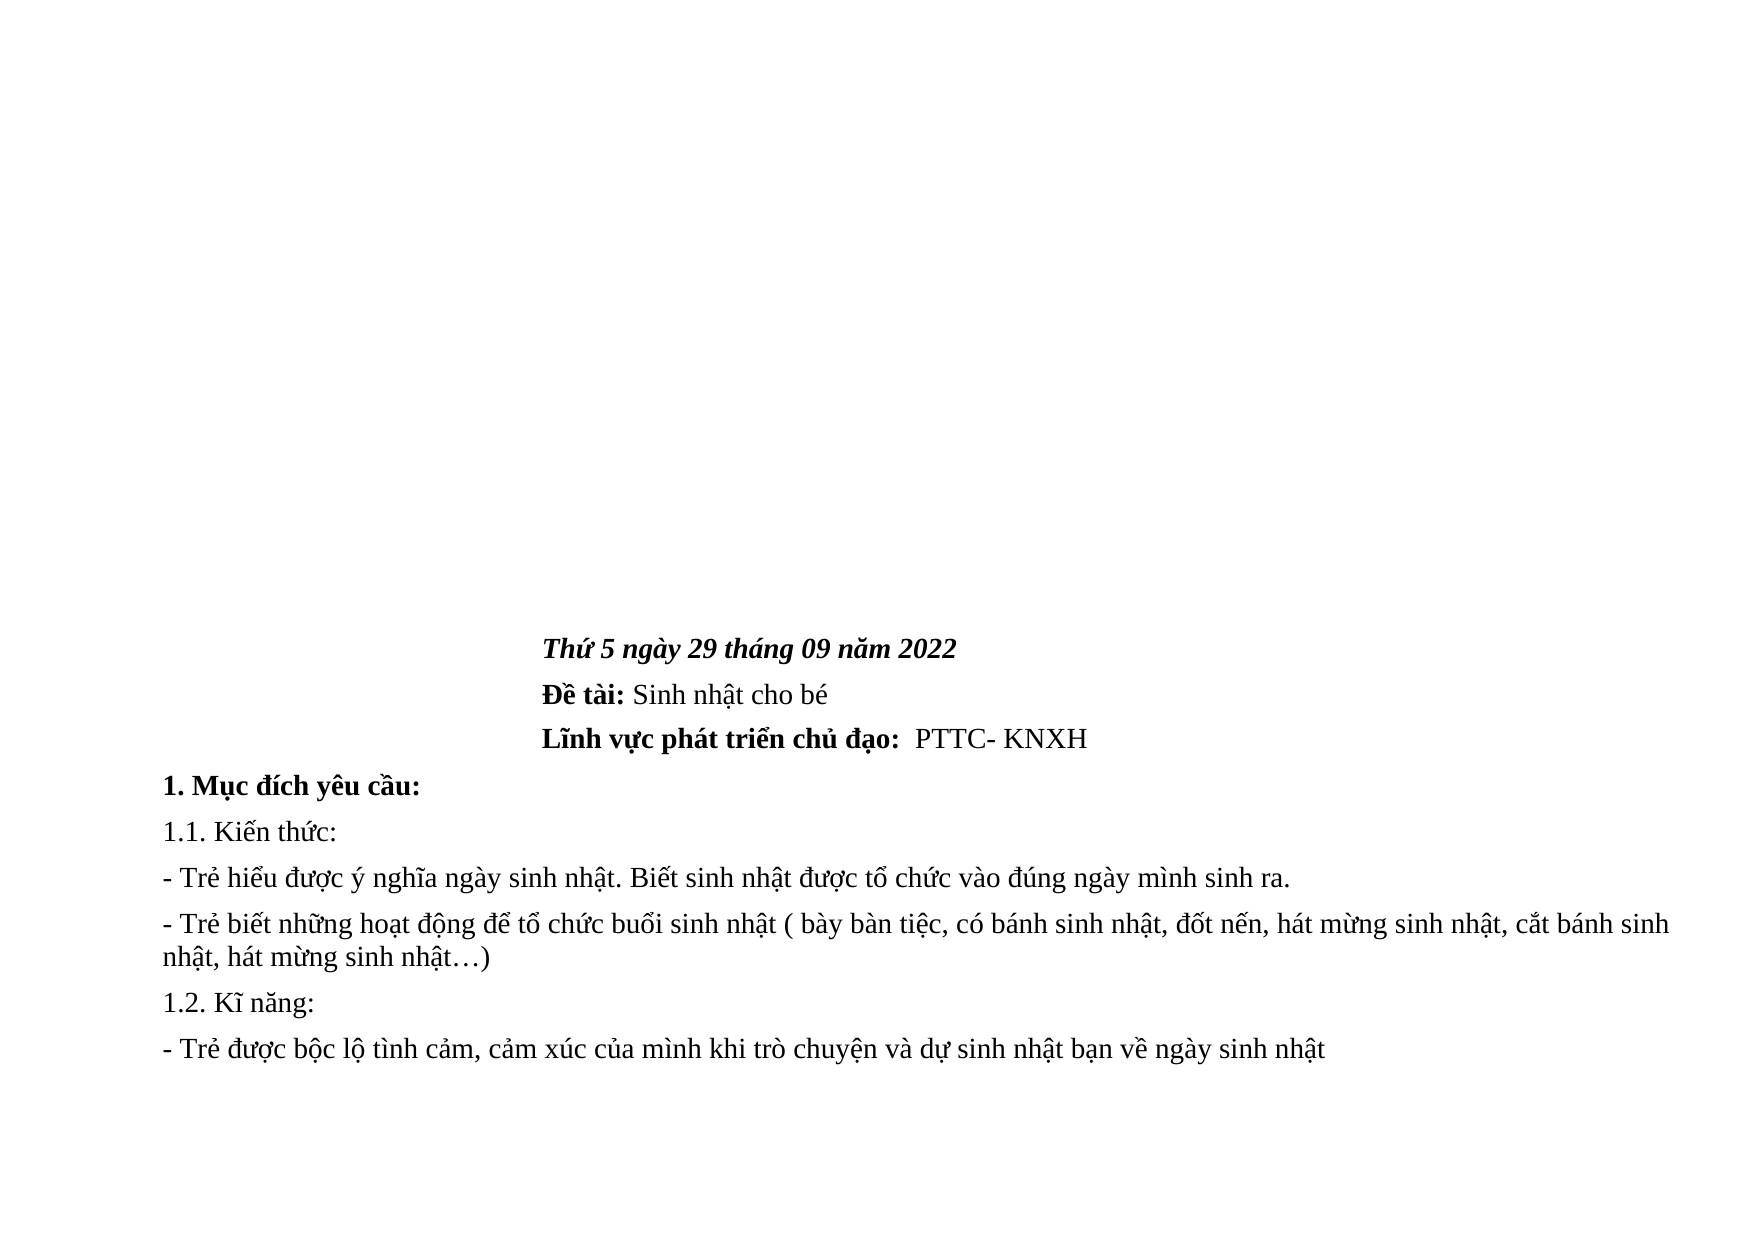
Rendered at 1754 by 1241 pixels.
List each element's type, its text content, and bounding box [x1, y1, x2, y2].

text 1.2. Kĩ năng: [162, 985, 1683, 1019]
text - Trẻ được bộc lộ tình cảm, cảm xúc của mình khi trò chuyện và dự sinh nhật bạn về ngày sinh nhật [162, 1031, 1683, 1065]
text 1. Mục đích yêu cầu: [162, 768, 1683, 801]
text Thứ 5 ngày 29 tháng 09 năm 2022 [162, 631, 1683, 665]
text Lĩnh vực phát triển chủ đạo: PTTC- KNXH [162, 723, 1683, 755]
text - Trẻ biết những hoạt động để tổ chức buổi sinh nhật ( bày bàn tiệc, có bánh sinh nhật, đốt nến, hát mừng sinh nhật, cắt bánh sinh nhật, hát mừng sinh nhật…) [162, 906, 1683, 973]
text 1.1. Kiến thức: [162, 814, 1683, 847]
text - Trẻ hiểu được ý nghĩa ngày sinh nhật. Biết sinh nhật được tổ chức vào đúng ngày mình sinh ra. [162, 860, 1683, 893]
text Đề tài: Sinh nhật cho bé [162, 677, 1683, 711]
